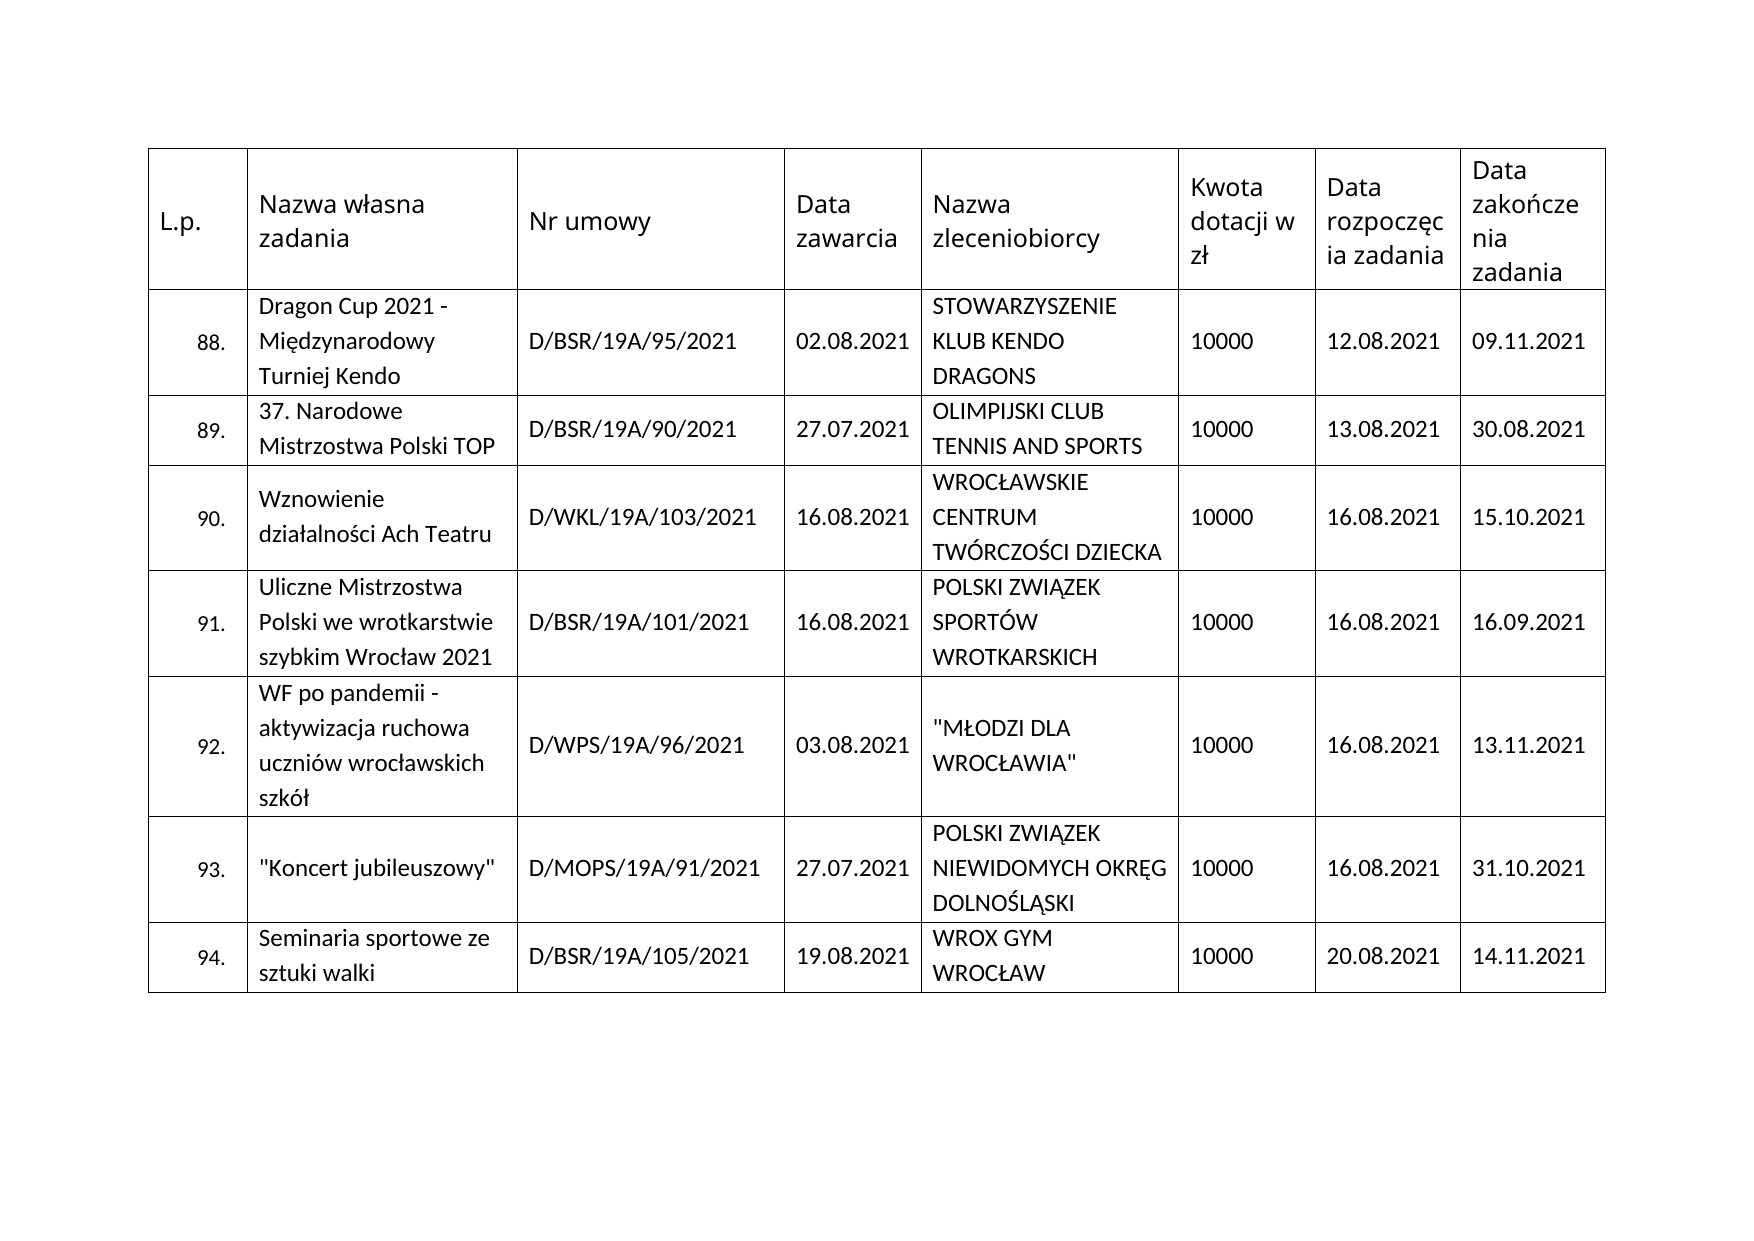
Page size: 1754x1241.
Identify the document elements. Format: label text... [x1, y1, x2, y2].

table_cell 30.08.2021 [1461, 396, 1605, 465]
table_cell D/MOPS/19A/91/2021 [518, 817, 784, 922]
table_cell 10000 [1179, 396, 1315, 465]
table_cell D/BSR/19A/101/2021 [518, 571, 784, 676]
table_cell WROX GYM WROCŁAW [922, 923, 1178, 992]
table_cell D/WPS/19A/96/2021 [518, 677, 784, 816]
table_cell WROCŁAWSKIE CENTRUM TWÓRCZOŚCI DZIECKA [922, 466, 1178, 570]
table_cell D/BSR/19A/90/2021 [518, 396, 784, 465]
table_cell 16.08.2021 [1316, 571, 1460, 676]
table_cell 16.08.2021 [1316, 677, 1460, 816]
table_header Data zakończenia zadania [1461, 149, 1605, 289]
table_cell 09.11.2021 [1461, 290, 1605, 394]
table_cell 27.07.2021 [785, 817, 921, 922]
table_cell [149, 817, 247, 922]
table_cell Seminaria sportowe ze sztuki walki [248, 923, 517, 992]
table_cell 15.10.2021 [1461, 466, 1605, 570]
table_cell "Koncert jubileuszowy" [248, 817, 517, 922]
table_cell 10000 [1179, 466, 1315, 570]
table_header L.p. [149, 149, 247, 289]
table_cell Wznowienie działalności Ach Teatru [248, 466, 517, 570]
table_cell D/WKL/19A/103/2021 [518, 466, 784, 570]
table_cell [149, 923, 247, 992]
table_cell 37. Narodowe Mistrzostwa Polski TOP [248, 396, 517, 465]
table_cell [149, 466, 247, 570]
table_cell 16.08.2021 [785, 571, 921, 676]
table_cell 10000 [1179, 677, 1315, 816]
table_cell 03.08.2021 [785, 677, 921, 816]
table_cell 16.08.2021 [785, 466, 921, 570]
table_cell 02.08.2021 [785, 290, 921, 394]
table_cell [149, 396, 247, 465]
table_cell 10000 [1179, 571, 1315, 676]
table_cell 10000 [1179, 923, 1315, 992]
table_header Data rozpoczęcia zadania [1316, 149, 1460, 289]
table_cell Uliczne Mistrzostwa Polski we wrotkarstwie szybkim Wrocław 2021 [248, 571, 517, 676]
table_cell 16.09.2021 [1461, 571, 1605, 676]
table_cell 13.08.2021 [1316, 396, 1460, 465]
table_cell 16.08.2021 [1316, 466, 1460, 570]
table_cell POLSKI ZWIĄZEK SPORTÓW WROTKARSKICH [922, 571, 1178, 676]
table_cell [149, 290, 247, 394]
table_cell 16.08.2021 [1316, 817, 1460, 922]
table_cell 14.11.2021 [1461, 923, 1605, 992]
table_cell 20.08.2021 [1316, 923, 1460, 992]
table_cell "MŁODZI DLA WROCŁAWIA" [922, 677, 1178, 816]
table_header Data zawarcia [785, 149, 921, 289]
table_cell 10000 [1179, 290, 1315, 394]
table_cell 13.11.2021 [1461, 677, 1605, 816]
table_cell D/BSR/19A/95/2021 [518, 290, 784, 394]
table_cell 27.07.2021 [785, 396, 921, 465]
table_cell POLSKI ZWIĄZEK NIEWIDOMYCH OKRĘG DOLNOŚLĄSKI [922, 817, 1178, 922]
table_header Nr umowy [518, 149, 784, 289]
table_cell STOWARZYSZENIE KLUB KENDO DRAGONS [922, 290, 1178, 394]
table_cell 31.10.2021 [1461, 817, 1605, 922]
table_cell OLIMPIJSKI CLUB TENNIS AND SPORTS [922, 396, 1178, 465]
table_cell 19.08.2021 [785, 923, 921, 992]
table_cell [149, 677, 247, 816]
table_header Nazwa zleceniobiorcy [922, 149, 1178, 289]
table_cell [149, 571, 247, 676]
table_cell 10000 [1179, 817, 1315, 922]
table_header Nazwa własna zadania [248, 149, 517, 289]
table_cell 12.08.2021 [1316, 290, 1460, 394]
table_cell Dragon Cup 2021 - Międzynarodowy Turniej Kendo [248, 290, 517, 394]
table_cell WF po pandemii - aktywizacja ruchowa uczniów wrocławskich szkół [248, 677, 517, 816]
table_cell D/BSR/19A/105/2021 [518, 923, 784, 992]
table_header Kwota dotacji w zł [1179, 149, 1315, 289]
